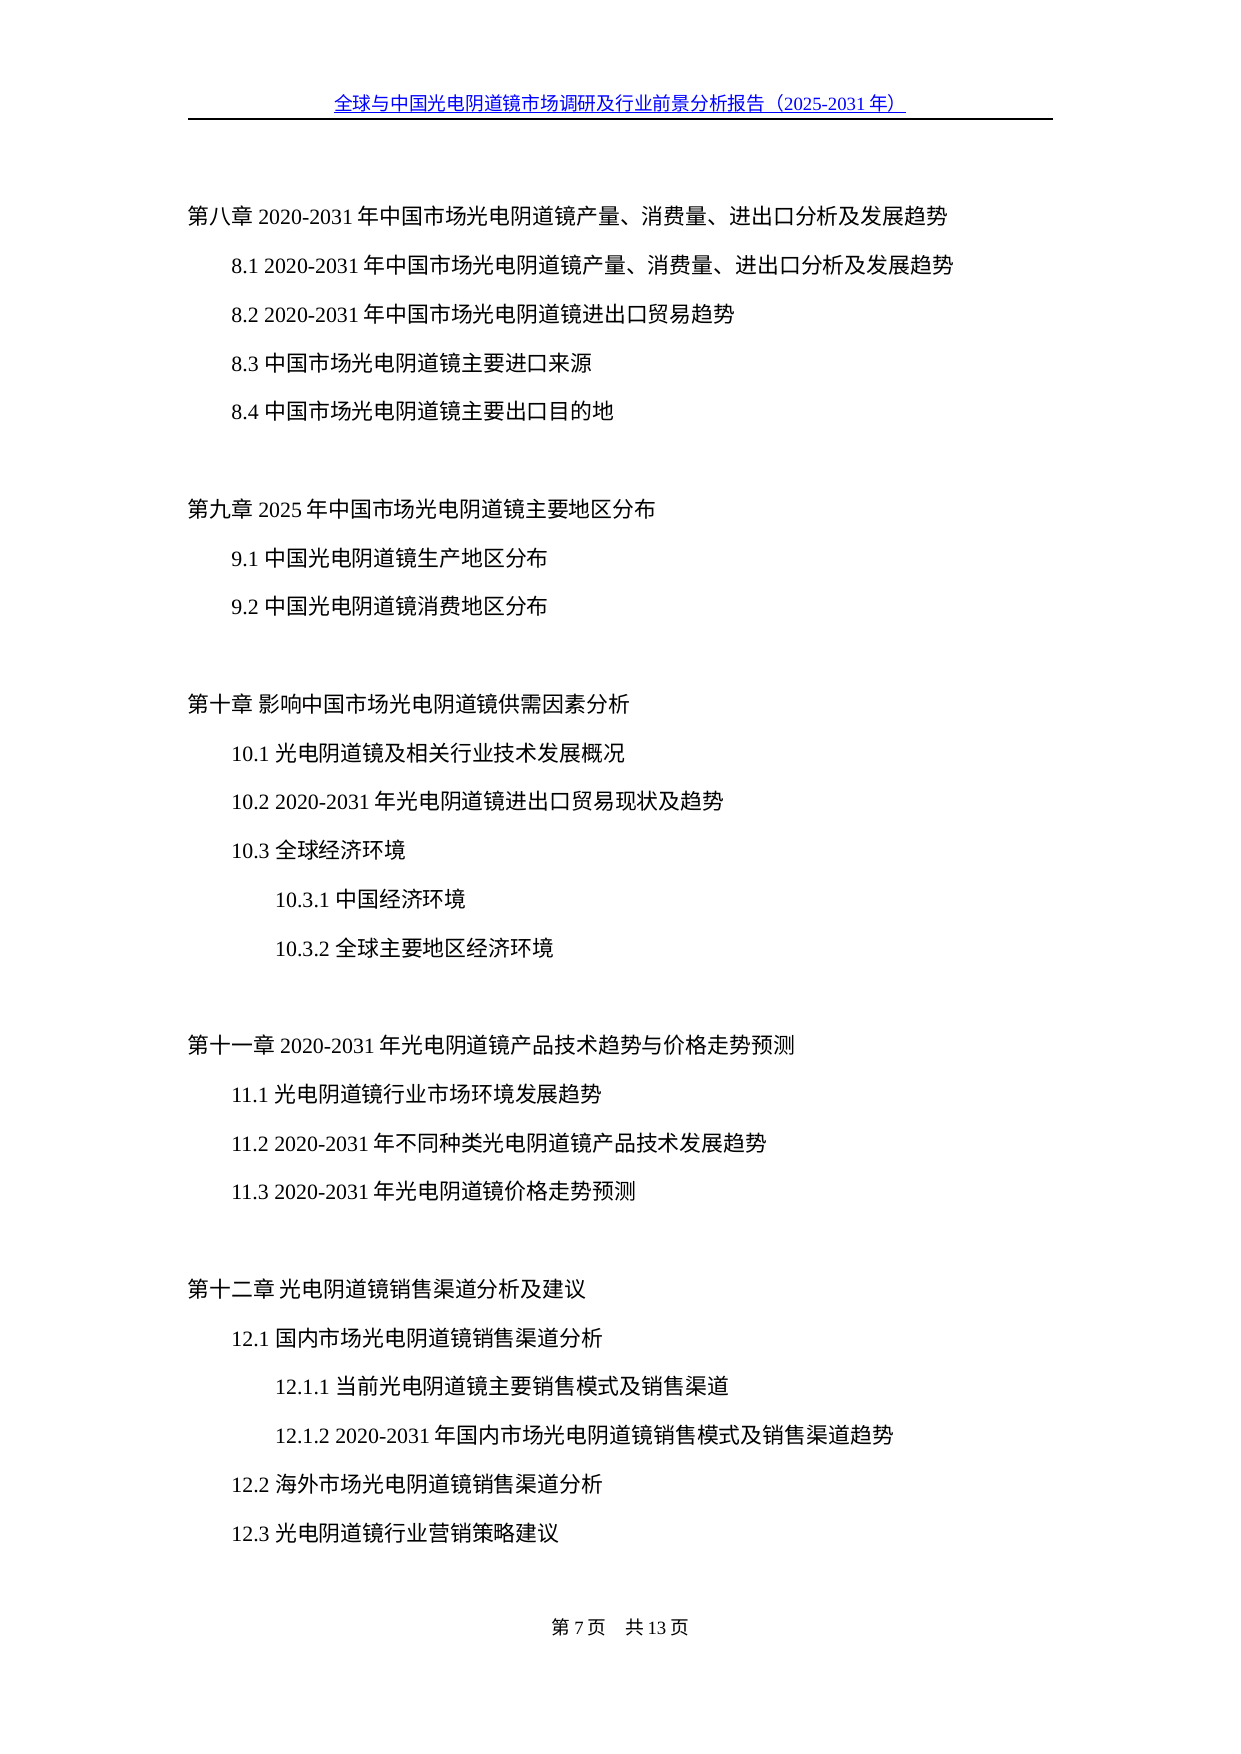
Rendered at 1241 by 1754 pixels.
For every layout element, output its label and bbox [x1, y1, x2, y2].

text [187, 150, 1053, 1548]
